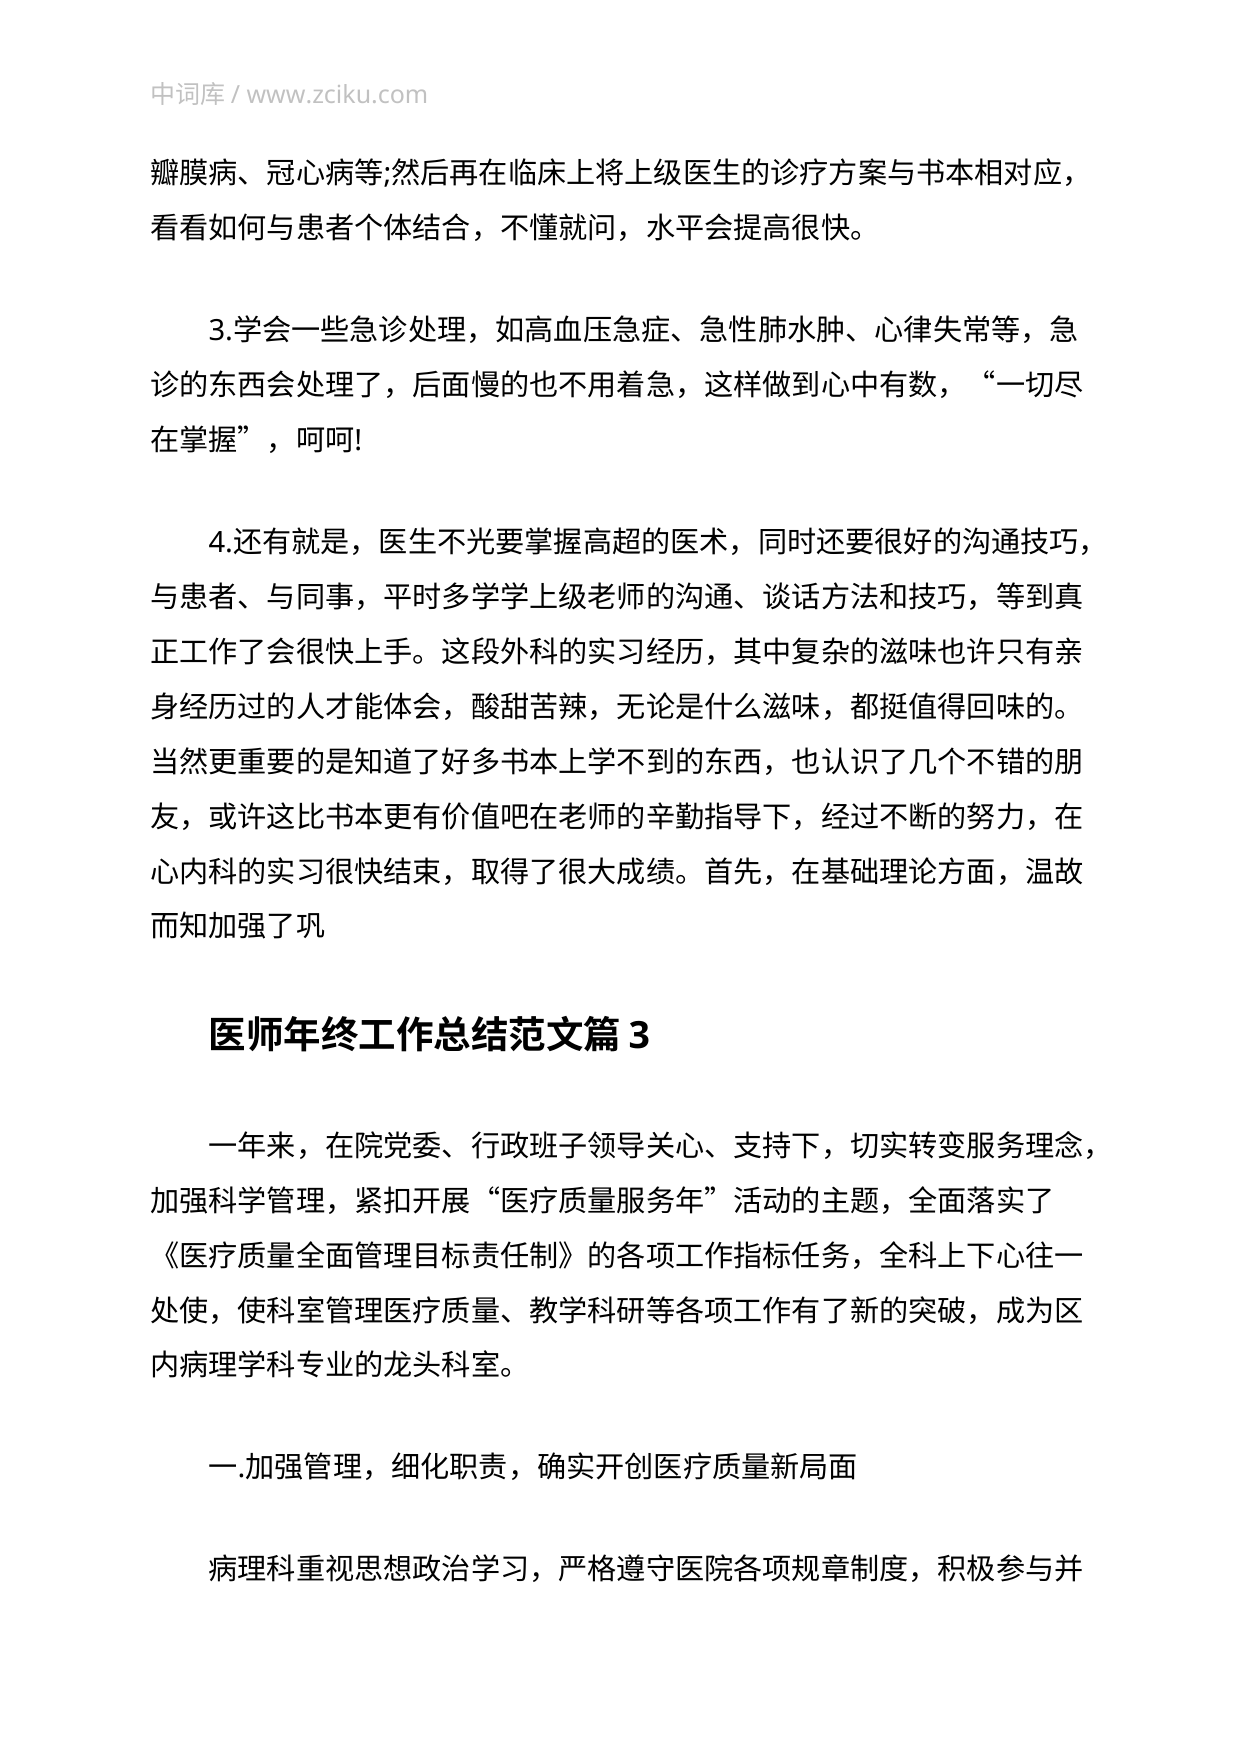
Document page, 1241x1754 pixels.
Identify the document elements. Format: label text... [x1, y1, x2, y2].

text 医师年终工作总结范文篇3 [150, 1005, 1090, 1059]
text 3.学会一些急诊处理，如高血压急症、急性肺水肿、心律失常等，急诊的东西会处理了，后面慢的也不用着急，这样做到心中有数，“一切尽在掌握”，呵呵! [150, 307, 1090, 459]
text 一年来，在院党委、行政班子领导关心、支持下，切实转变服务理念，加强科学管理，紧扣开展“医疗质量服务年”活动的主题，全面落实了《医疗质量全面管理目标责任制》的各项工作指标任务，全科上下心往一处使，使科室管理医疗质量、教学科研等各项工作有了新的突破，成为区内病理学科专业的龙头科室。 [150, 1122, 1090, 1384]
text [150, 150, 1090, 247]
text 一.加强管理，细化职责，确实开创医疗质量新局面 [150, 1444, 1090, 1486]
text 4.还有就是，医生不光要掌握高超的医术，同时还要很好的沟通技巧，与患者、与同事，平时多学学上级老师的沟通、谈话方法和技巧，等到真正工作了会很快上手。这段外科的实习经历，其中复杂的滋味也许只有亲身经历过的人才能体会，酸甜苦辣，无论是什么滋味，都挺值得回味的。当然更重要的是知道了好多书本上学不到的东西，也认识了几个不错的朋友，或许这比书本更有价值吧在老师的辛勤指导下，经过不断的努力，在心内科的实习很快结束，取得了很大成绩。首先，在基础理论方面，温故而知加强了巩 [150, 519, 1090, 945]
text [150, 1546, 1090, 1588]
